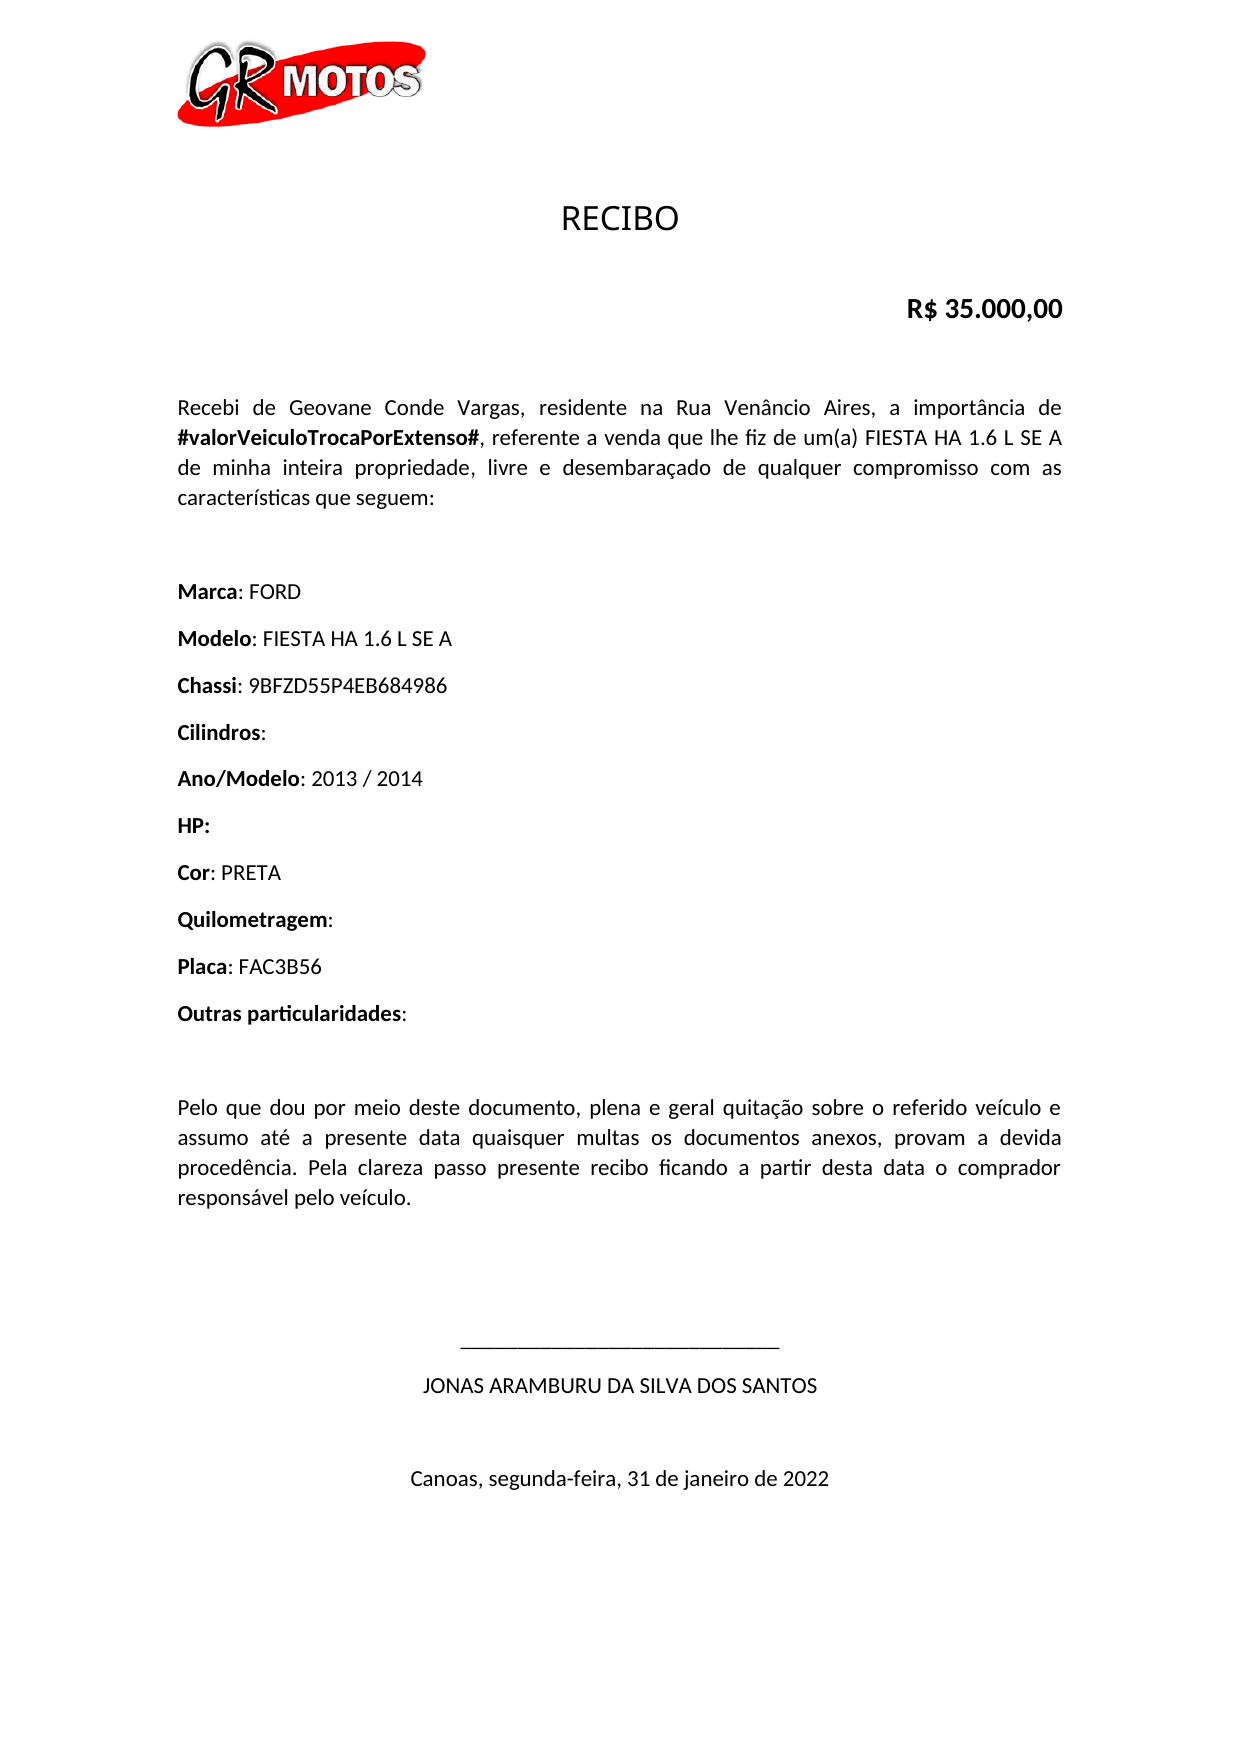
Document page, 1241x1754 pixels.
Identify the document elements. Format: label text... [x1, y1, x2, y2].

text HP: [177, 811, 1063, 839]
text Outras particularidades: [177, 999, 1063, 1027]
text Recebi de Geovane Conde Vargas, residente na Rua Venâncio Aires, a importância de #valorVeiculoTrocaPorExtenso#, referente a venda que lhe fiz de um(a) FIESTA HA 1.6 L SE A de minha inteira propriedade, livre e desembaraçado de qualquer compromisso com as características que seguem: [177, 393, 1063, 511]
text Marca: FORD [177, 577, 1063, 605]
text Cor: PRETA [177, 858, 1063, 886]
text Ano/Modelo: 2013 / 2014 [177, 764, 1063, 792]
text Cilindros: [177, 718, 1063, 746]
picture [177, 23, 461, 142]
text R$ 35.000,00 [177, 291, 1063, 326]
subtitle RECIBO [177, 195, 1063, 240]
text Canoas, segunda-feira, 31 de janeiro de 2022 [177, 1464, 1063, 1492]
text ____________________________ [177, 1324, 1063, 1352]
text Modelo: FIESTA HA 1.6 L SE A [177, 624, 1063, 652]
text Chassi: 9BFZD55P4EB684986 [177, 671, 1063, 699]
text Quilometragem: [177, 905, 1063, 933]
text Pelo que dou por meio deste documento, plena e geral quitação sobre o referido veículo e assumo até a presente data quaisquer multas os documentos anexos, provam a devida procedência. Pela clareza passo presente recibo ficando a partir desta data o comprador responsável pelo veículo. [177, 1093, 1063, 1211]
text JONAS ARAMBURU DA SILVA DOS SANTOS [177, 1371, 1063, 1399]
text Placa: FAC3B56 [177, 952, 1063, 980]
